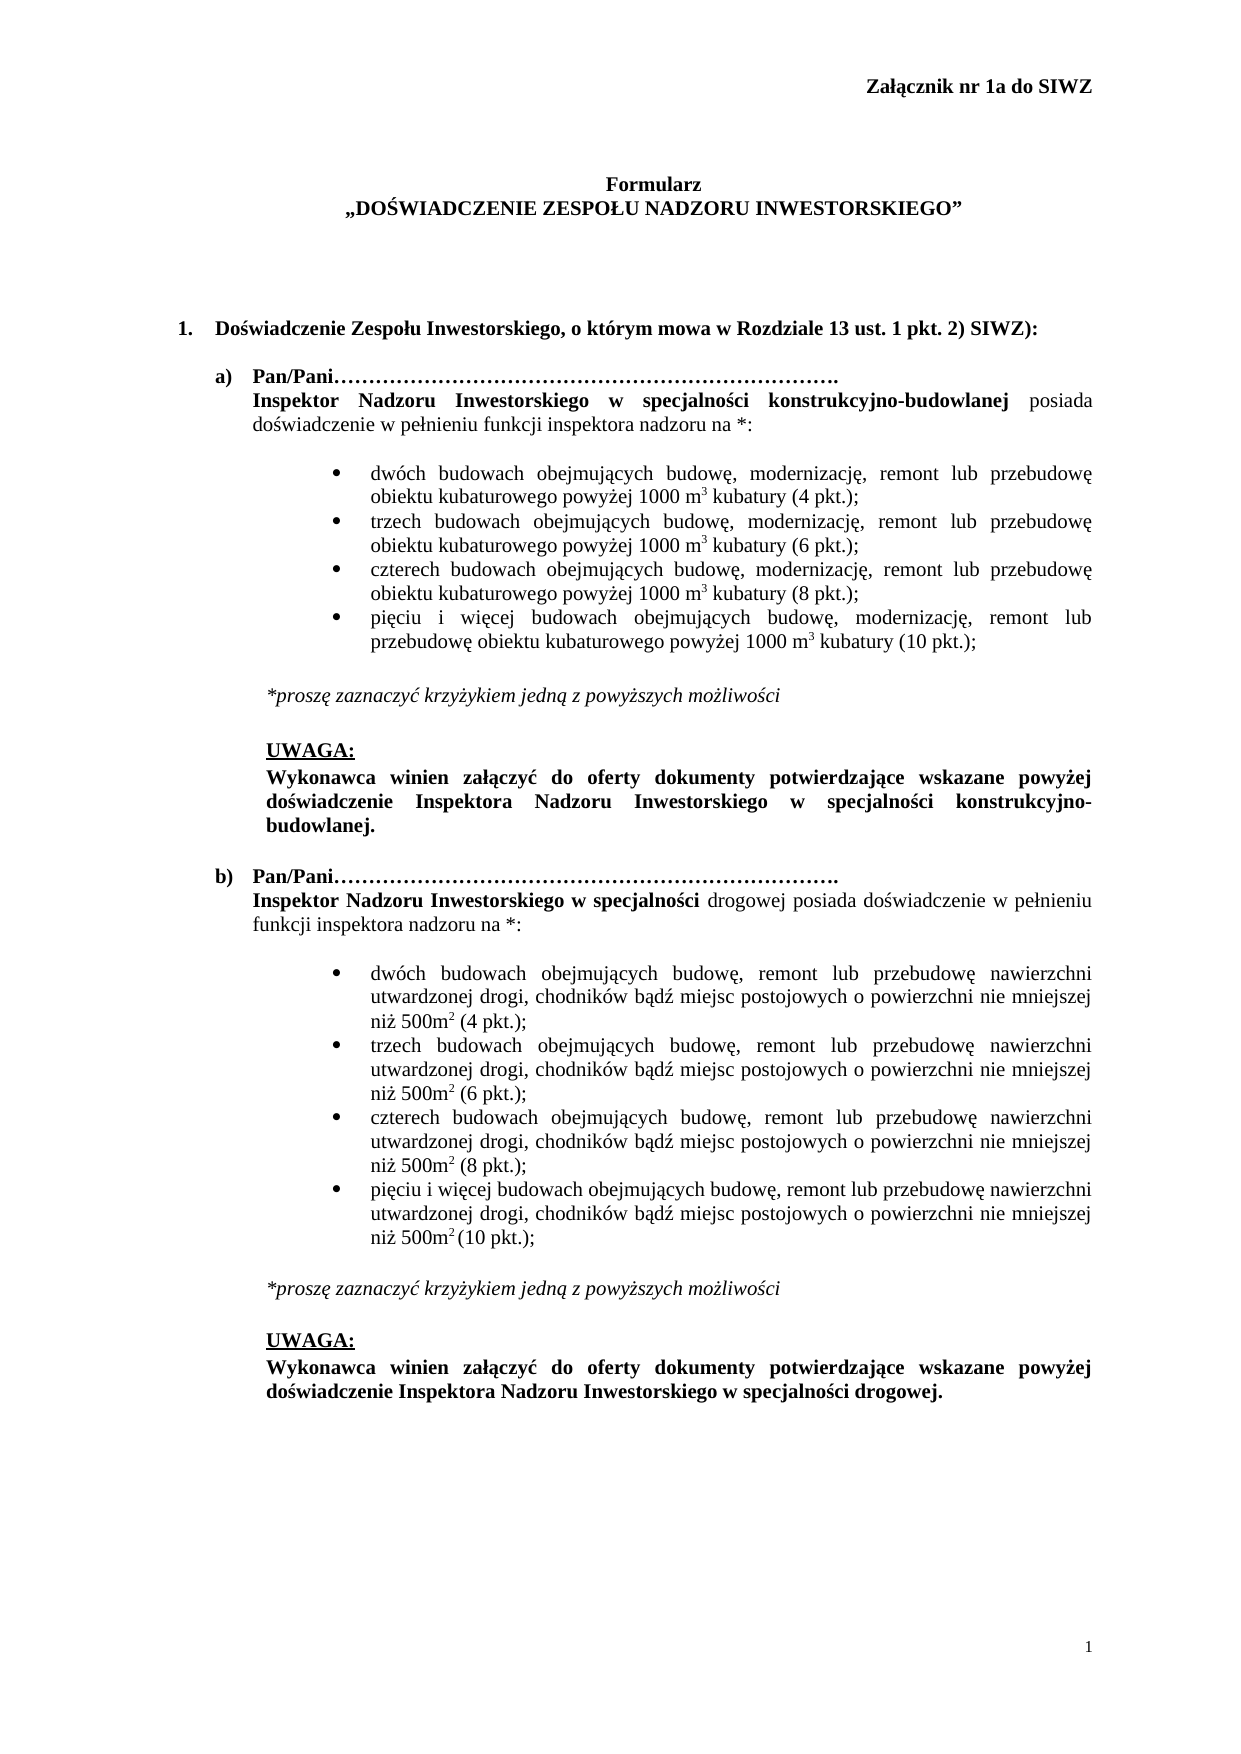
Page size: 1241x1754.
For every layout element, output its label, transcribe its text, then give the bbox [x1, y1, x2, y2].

list Inspektor Nadzoru Inwestorskiego w specjalności konstrukcyjno-budowlanej posiada doświadczenie w pełnieniu funkcji inspektora nadzoru na *: [252, 388, 1093, 436]
text Wykonawca winien załączyć do oferty dokumenty potwierdzające wskazane powyżej doświadczenie Inspektora Nadzoru Inwestorskiego w specjalności drogowej. [266, 1355, 1093, 1403]
list czterech budowach obejmujących budowę, remont lub przebudowę nawierzchni utwardzonej drogi, chodników bądź miejsc postojowych o powierzchni nie mniejszej niż 500m2 (8 pkt.); [333, 1105, 1093, 1177]
list czterech budowach obejmujących budowę, modernizację, remont lub przebudowę obiektu kubaturowego powyżej 1000 m3 kubatury (8 pkt.); [333, 557, 1093, 605]
text UWAGA: [266, 738, 1093, 762]
list trzech budowach obejmujących budowę, remont lub przebudowę nawierzchni utwardzonej drogi, chodników bądź miejsc postojowych o powierzchni nie mniejszej niż 500m2 (6 pkt.); [333, 1033, 1093, 1105]
list Inspektor Nadzoru Inwestorskiego w specjalności drogowej posiada doświadczenie w pełnieniu funkcji inspektora nadzoru na *: [252, 888, 1093, 936]
text Wykonawca winien załączyć do oferty dokumenty potwierdzające wskazane powyżej doświadczenie Inspektora Nadzoru Inwestorskiego w specjalności konstrukcyjno-budowlanej. [266, 765, 1093, 837]
text *proszę zaznaczyć krzyżykiem jedną z powyższych możliwości [266, 683, 1093, 707]
text „DOŚWIADCZENIE ZESPOŁU NADZORU INWESTORSKIEGO” [215, 196, 1093, 220]
list pięciu i więcej budowach obejmujących budowę, modernizację, remont lub przebudowę obiektu kubaturowego powyżej 1000 m3 kubatury (10 pkt.); [333, 605, 1093, 653]
list Pan/Pani………………………………………………………………. [215, 364, 1093, 388]
list pięciu i więcej budowach obejmujących budowę, remont lub przebudowę nawierzchni utwardzonej drogi, chodników bądź miejsc postojowych o powierzchni nie mniejszej niż 500m2 (10 pkt.); [333, 1177, 1093, 1249]
text UWAGA: [266, 1328, 1093, 1352]
text *proszę zaznaczyć krzyżykiem jedną z powyższych możliwości [266, 1276, 1093, 1300]
list Pan/Pani………………………………………………………………. [215, 864, 1093, 888]
list dwóch budowach obejmujących budowę, modernizację, remont lub przebudowę obiektu kubaturowego powyżej 1000 m3 kubatury (4 pkt.); [333, 460, 1093, 508]
list dwóch budowach obejmujących budowę, remont lub przebudowę nawierzchni utwardzonej drogi, chodników bądź miejsc postojowych o powierzchni nie mniejszej niż 500m2 (4 pkt.); [333, 960, 1093, 1033]
list Doświadczenie Zespołu Inwestorskiego, o którym mowa w Rozdziale 13 ust. 1 pkt. 2) SIWZ): [177, 316, 1093, 340]
text Formularz [215, 172, 1093, 196]
list trzech budowach obejmujących budowę, modernizację, remont lub przebudowę obiektu kubaturowego powyżej 1000 m3 kubatury (6 pkt.); [333, 508, 1093, 557]
